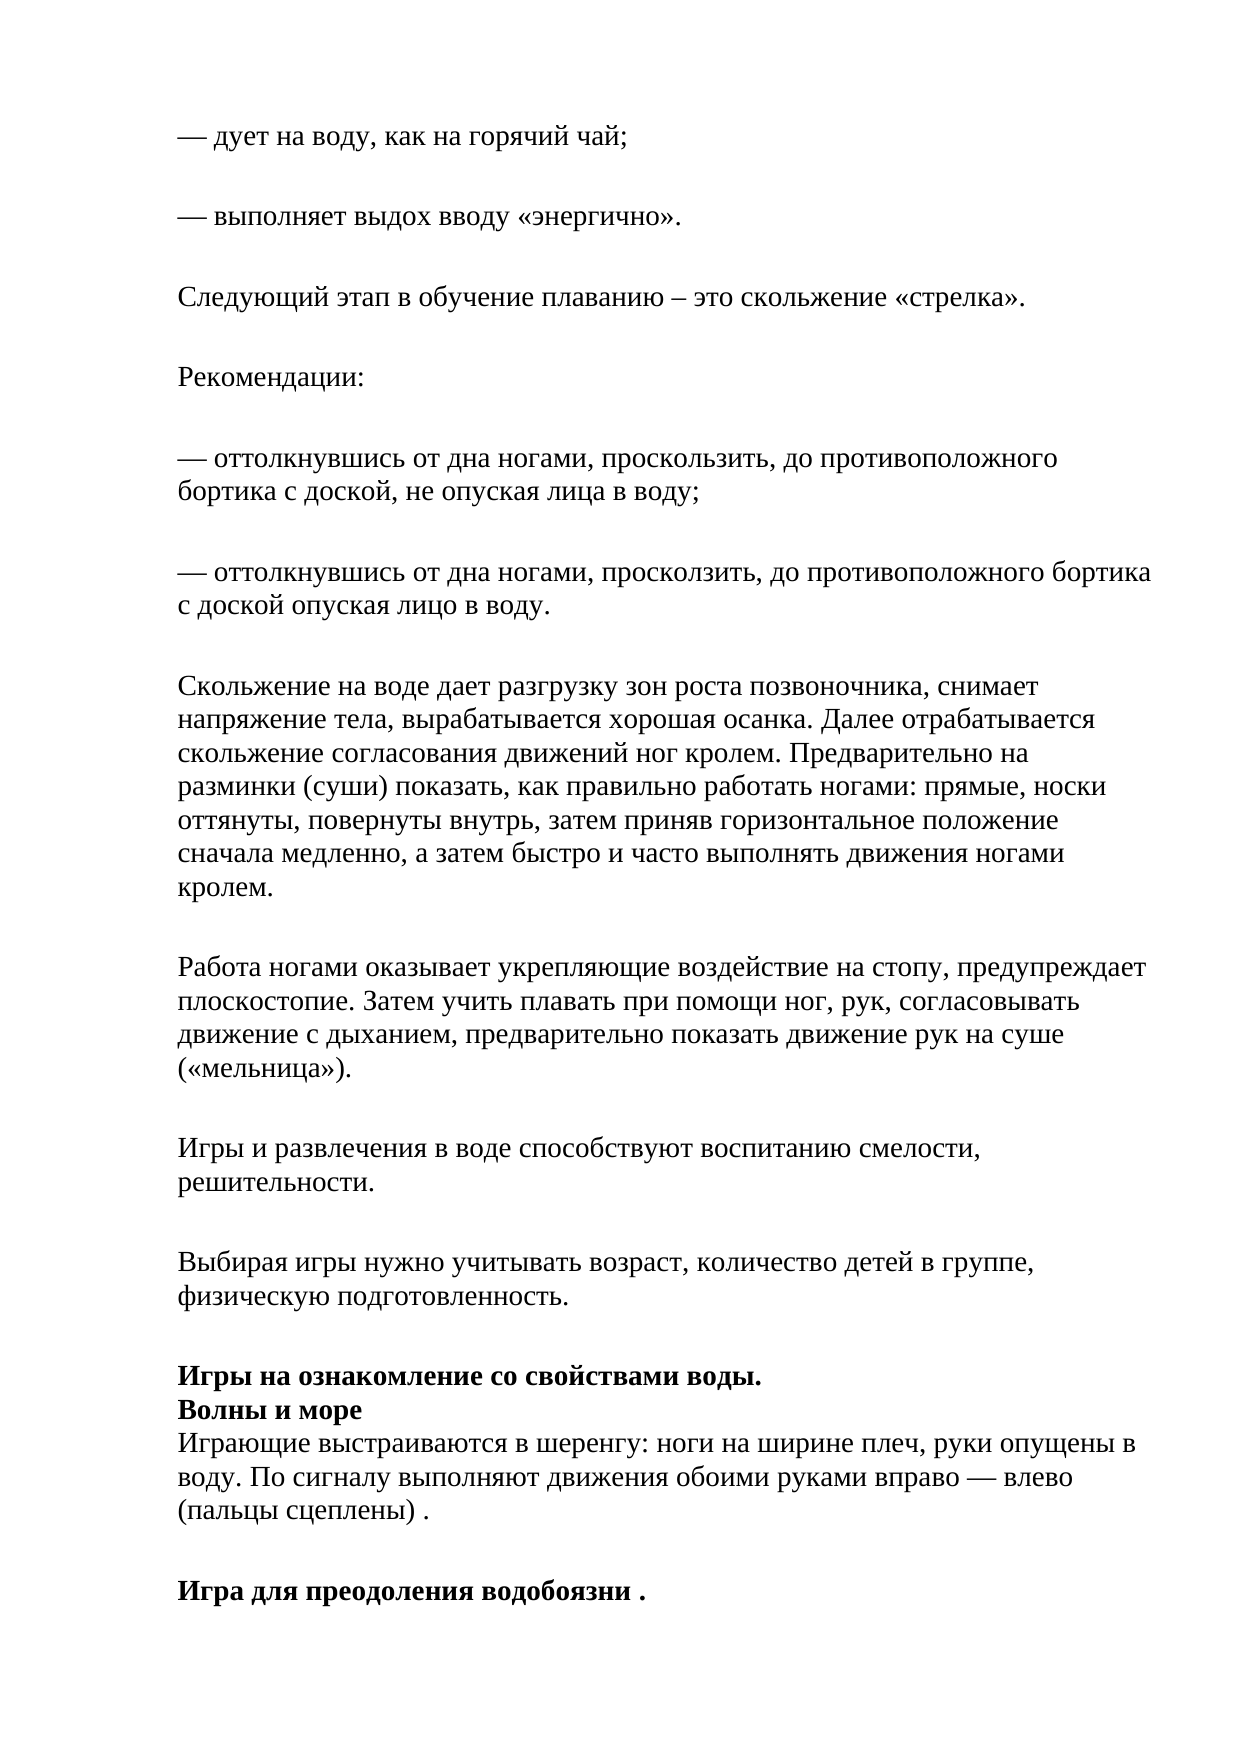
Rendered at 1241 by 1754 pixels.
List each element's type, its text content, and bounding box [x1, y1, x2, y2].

text Волны и море [177, 1392, 1152, 1425]
text Рекомендации: [177, 359, 1152, 393]
text Игры и развлечения в воде способствуют воспитанию смелости, решительности. [177, 1130, 1152, 1197]
text Работа ногами оказывает укрепляющие воздействие на стопу, предупреждает плоскостопие. Затем учить плавать при помощи ног, рук, согласовывать движение с дыханием, предварительно показать движение рук на суше («мельница»). [177, 949, 1152, 1083]
text Игры на ознакомление со свойствами воды. [177, 1358, 1152, 1392]
text — дует на воду, как на горячий чай; [177, 118, 1152, 152]
text Игра для преодоления водобоязни . [177, 1573, 1152, 1606]
text — оттолкнувшись от дна ногами, просколзить, до противоположного бортика с доской опуская лицо в воду. [177, 554, 1152, 621]
text — оттолкнувшись от дна ногами, проскользить, до противоположного бортика с доской, не опуская лица в воду; [177, 440, 1152, 507]
text Скольжение на воде дает разгрузку зон роста позвоночника, снимает напряжение тела, вырабатывается хорошая осанка. Далее отрабатывается скольжение согласования движений ног кролем. Предварительно на разминки (суши) показать, как правильно работать ногами: прямые, носки оттянуты, повернуты внутрь, затем приняв горизонтальное положение сначала медленно, а затем быстро и часто выполнять движения ногами кролем. [177, 668, 1152, 902]
text Следующий этап в обучение плаванию – это скольжение «стрелка». [177, 279, 1152, 312]
text — выполняет выдох вводу «энергично». [177, 198, 1152, 232]
text Выбирая игры нужно учитывать возраст, количество детей в группе, физическую подготовленность. [177, 1244, 1152, 1311]
text Играющие выстраиваются в шеренгу: ноги на ширине плеч, руки опущены в воду. По сигналу выполняют движения обоими руками вправо — влево (пальцы сцеплены) . [177, 1425, 1152, 1526]
